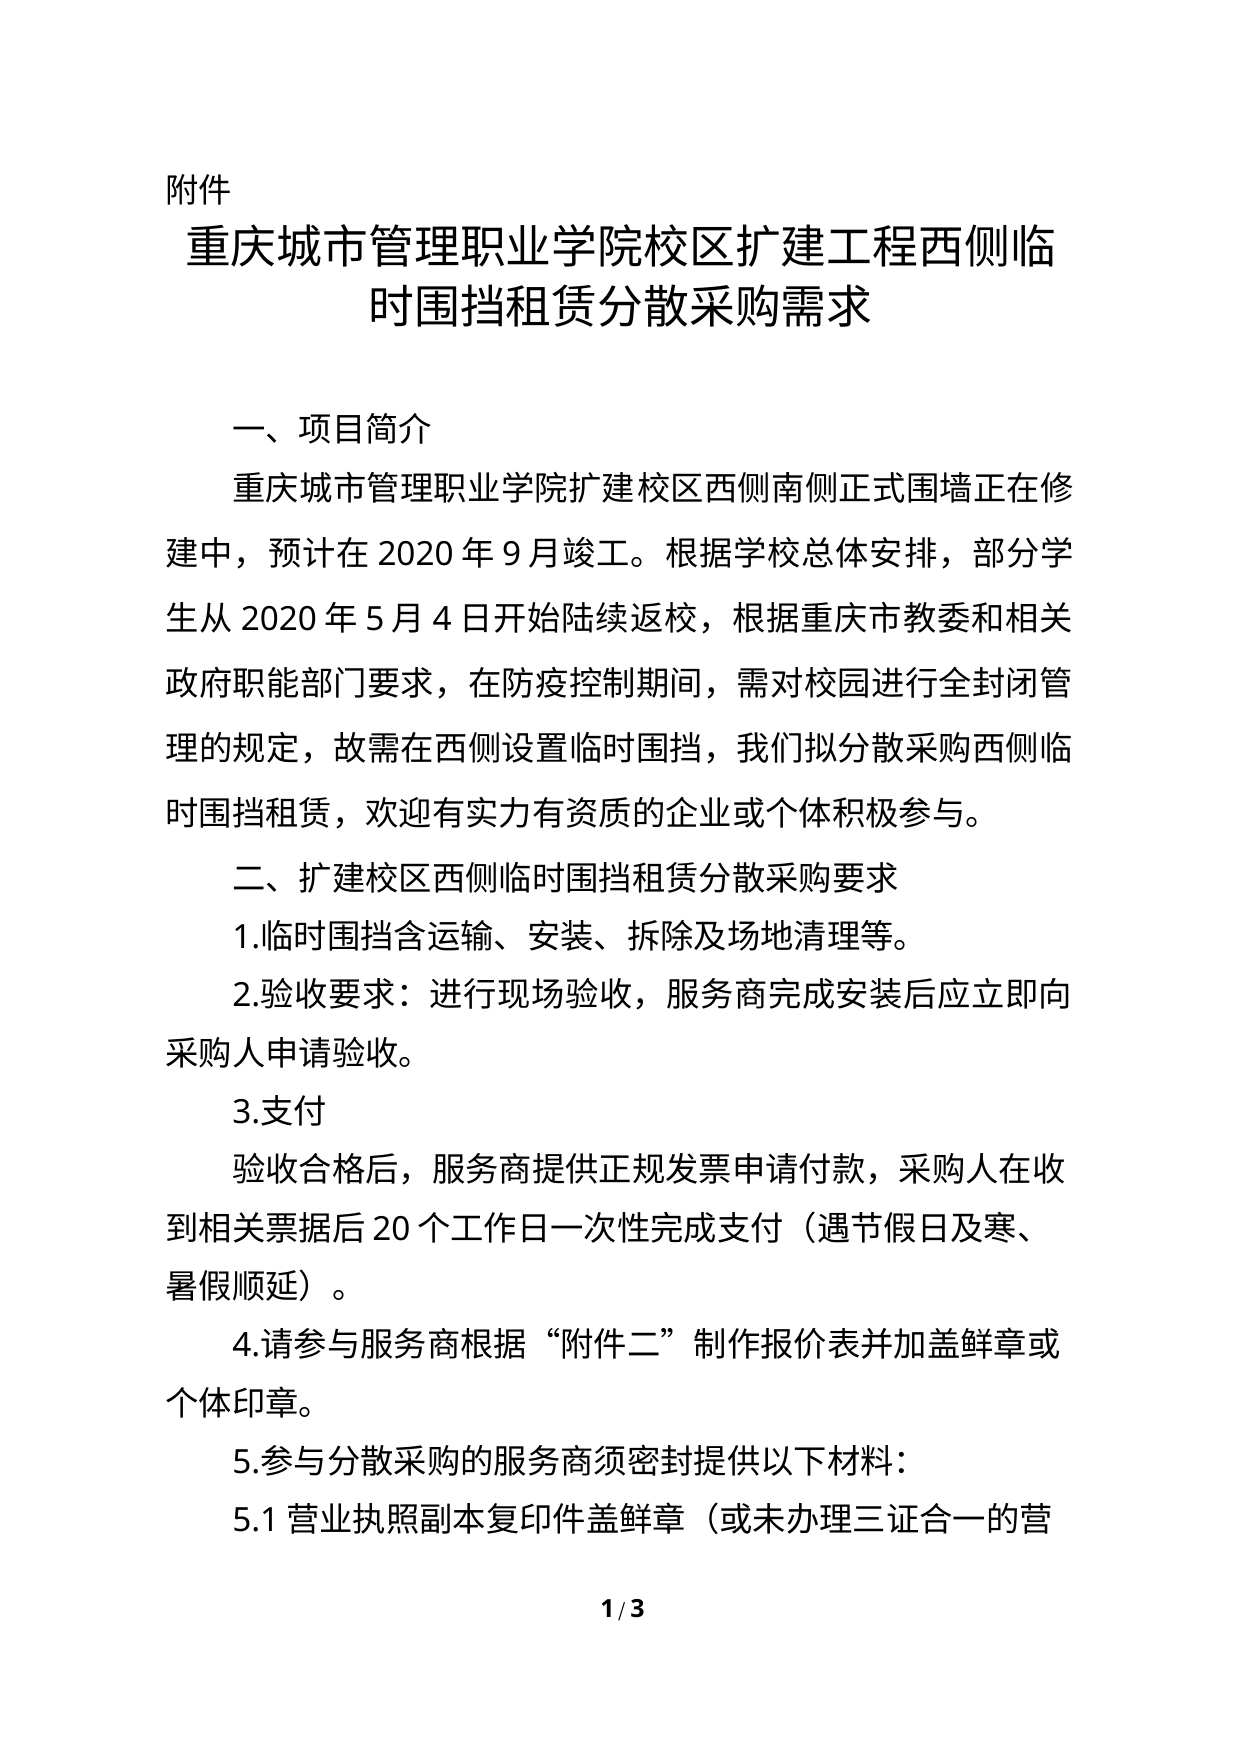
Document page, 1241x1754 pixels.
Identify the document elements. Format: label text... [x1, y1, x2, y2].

text 二、扩建校区西侧临时围挡租赁分散采购要求 [165, 843, 1075, 902]
text 一、项目简介 [165, 395, 1075, 453]
text 附件 [165, 154, 1075, 215]
text 5.参与分散采购的服务商须密封提供以下材料： [165, 1427, 1075, 1485]
text 4.请参与服务商根据“附件二”制作报价表并加盖鲜章或个体印章。 [165, 1310, 1075, 1427]
text 验收合格后，服务商提供正规发票申请付款，采购人在收到相关票据后20个工作日一次性完成支付（遇节假日及寒、暑假顺延）。 [165, 1135, 1075, 1310]
text 重庆城市管理职业学院扩建校区西侧南侧正式围墙正在修建中，预计在2020年9月竣工。根据学校总体安排，部分学生从2020年5月4日开始陆续返校，根据重庆市教委和相关政府职能部门要求，在防疫控制期间，需对校园进行全封闭管理的规定，故需在西侧设置临时围挡，我们拟分散采购西侧临时围挡租赁，欢迎有实力有资质的企业或个体积极参与。 [165, 453, 1075, 843]
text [165, 1485, 1075, 1543]
text 2.验收要求：进行现场验收，服务商完成安装后应立即向采购人申请验收。 [165, 960, 1075, 1077]
text 重庆城市管理职业学院校区扩建工程西侧临时围挡租赁分散采购需求 [165, 215, 1075, 336]
text 3.支付 [165, 1077, 1075, 1135]
text 1.临时围挡含运输、安装、拆除及场地清理等。 [165, 902, 1075, 960]
